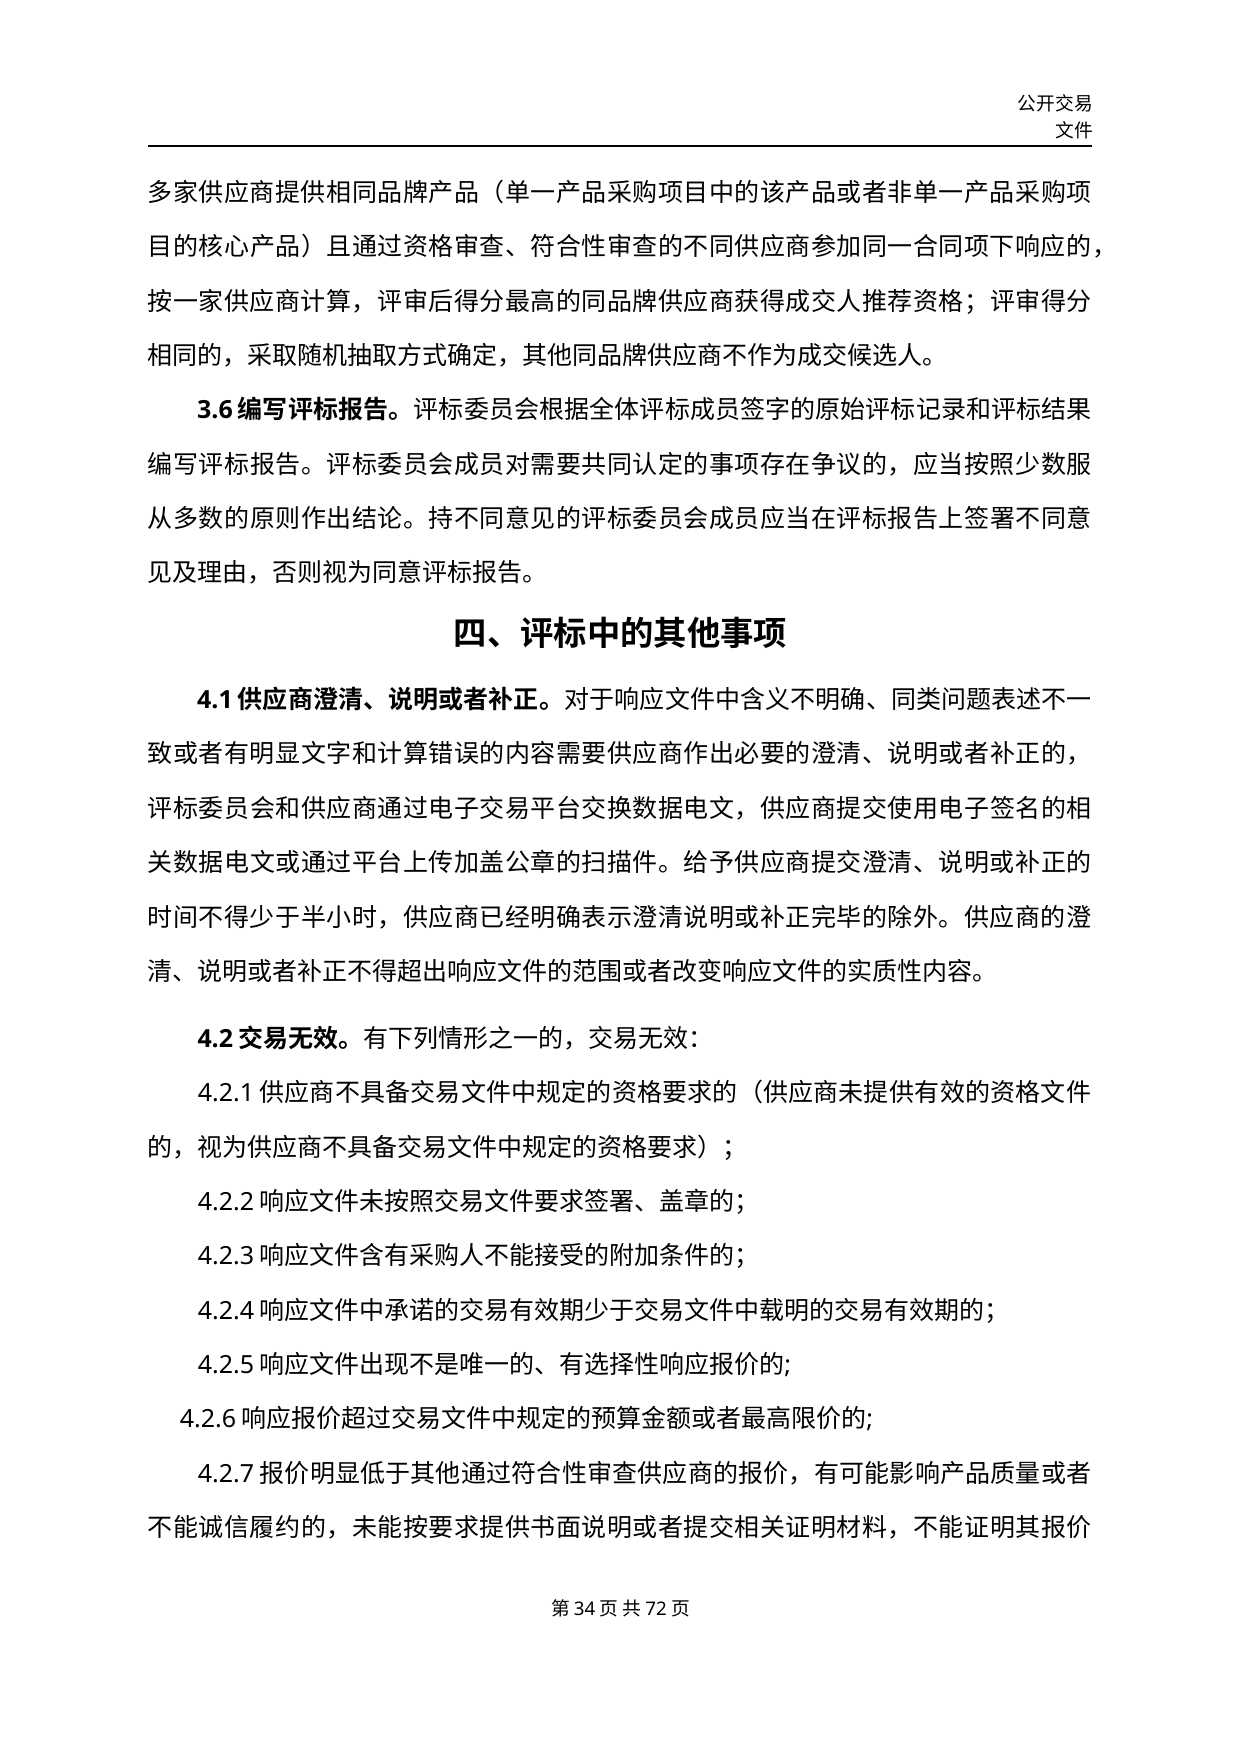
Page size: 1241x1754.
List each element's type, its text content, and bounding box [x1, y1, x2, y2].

text 多家供应商提供相同品牌产品（单一产品采购项目中的该产品或者非单一产品采购项目的核心产品）且通过资格审查、符合性审查的不同供应商参加同一合同项下响应的，按一家供应商计算，评审后得分最高的同品牌供应商获得成交人推荐资格；评审得分相同的，采取随机抽取方式确定，其他同品牌供应商不作为成交候选人。 [148, 172, 1092, 372]
text 4.2.4响应文件中承诺的交易有效期少于交易文件中载明的交易有效期的； [148, 1290, 1092, 1326]
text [148, 1453, 1092, 1544]
text 4.2.5响应文件出现不是唯一的、有选择性响应报价的; [148, 1344, 1092, 1381]
text 3.6编写评标报告。评标委员会根据全体评标成员签字的原始评标记录和评标结果编写评标报告。评标委员会成员对需要共同认定的事项存在争议的，应当按照少数服从多数的原则作出结论。持不同意见的评标委员会成员应当在评标报告上签署不同意见及理由，否则视为同意评标报告。 [148, 390, 1092, 589]
text 4.2交易无效。有下列情形之一的，交易无效： [197, 1018, 1092, 1054]
text 4.2.1供应商不具备交易文件中规定的资格要求的（供应商未提供有效的资格文件的，视为供应商不具备交易文件中规定的资格要求）； [148, 1073, 1092, 1163]
text 4.1供应商澄清、说明或者补正。对于响应文件中含义不明确、同类问题表述不一致或者有明显文字和计算错误的内容需要供应商作出必要的澄清、说明或者补正的，评标委员会和供应商通过电子交易平台交换数据电文，供应商提交使用电子签名的相关数据电文或通过平台上传加盖公章的扫描件。给予供应商提交澄清、说明或补正的时间不得少于半小时，供应商已经明确表示澄清说明或补正完毕的除外。供应商的澄清、说明或者补正不得超出响应文件的范围或者改变响应文件的实质性内容。 [148, 679, 1092, 988]
text 4.2.6响应报价超过交易文件中规定的预算金额或者最高限价的; [148, 1399, 1092, 1435]
text 四、评标中的其他事项 [148, 607, 1092, 655]
text 4.2.3响应文件含有采购人不能接受的附加条件的； [148, 1236, 1092, 1272]
text 4.2.2响应文件未按照交易文件要求签署、盖章的； [148, 1181, 1092, 1218]
